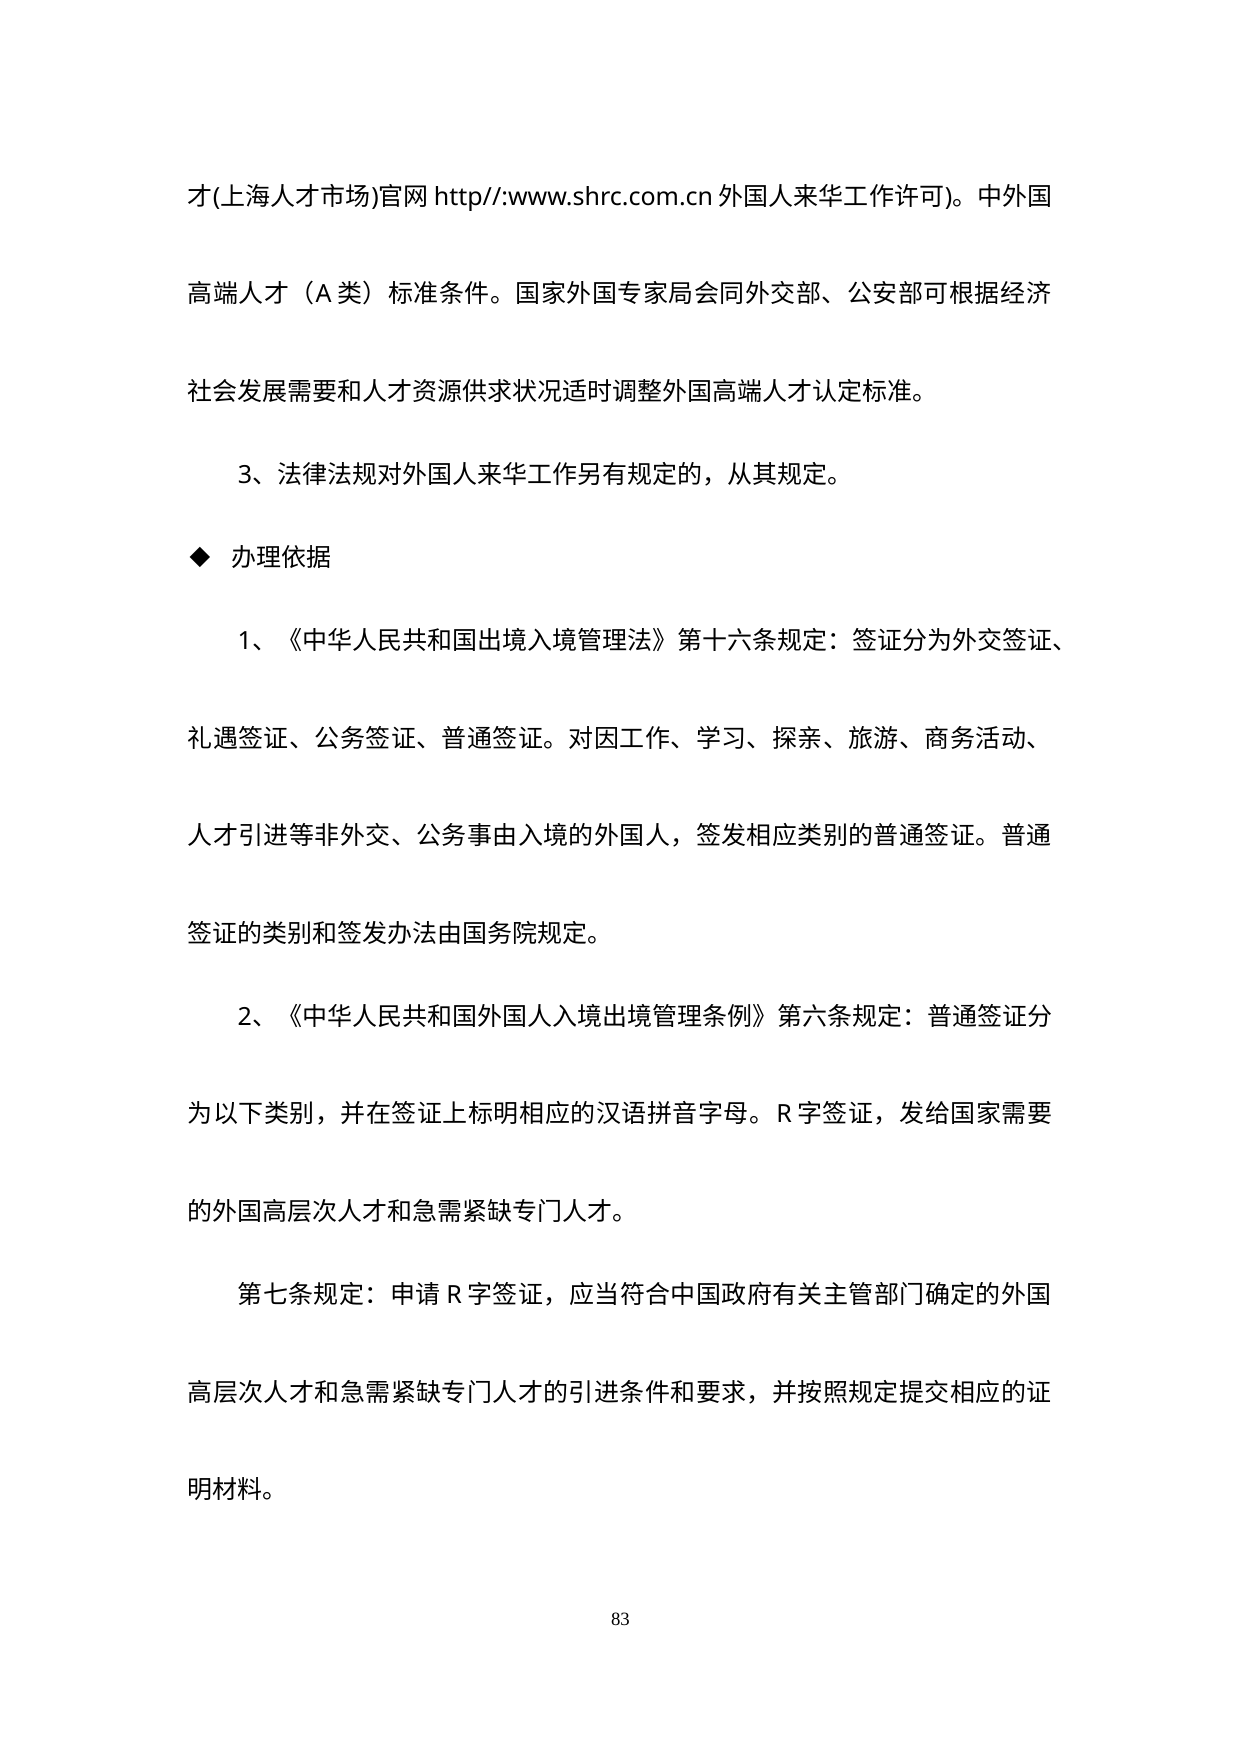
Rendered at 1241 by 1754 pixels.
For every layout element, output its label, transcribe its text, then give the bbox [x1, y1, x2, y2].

text 1、《中华人民共和国出境入境管理法》第十六条规定：签证分为外交签证、礼遇签证、公务签证、普通签证。对因工作、学习、探亲、旅游、商务活动、人才引进等非外交、公务事由入境的外国人，签发相应类别的普通签证。普通签证的类别和签发办法由国务院规定。 [187, 606, 1053, 964]
text 第七条规定：申请R字签证，应当符合中国政府有关主管部门确定的外国高层次人才和急需紧缺专门人才的引进条件和要求，并按照规定提交相应的证明材料。 [187, 1260, 1053, 1520]
text 2、《中华人民共和国外国人入境出境管理条例》第六条规定：普通签证分为以下类别，并在签证上标明相应的汉语拼音字母。R字签证，发给国家需要的外国高层次人才和急需紧缺专门人才。 [187, 982, 1053, 1242]
text 3、法律法规对外国人来华工作另有规定的，从其规定。 [187, 440, 1053, 505]
list 办理依据 [187, 523, 1053, 588]
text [187, 162, 1053, 422]
